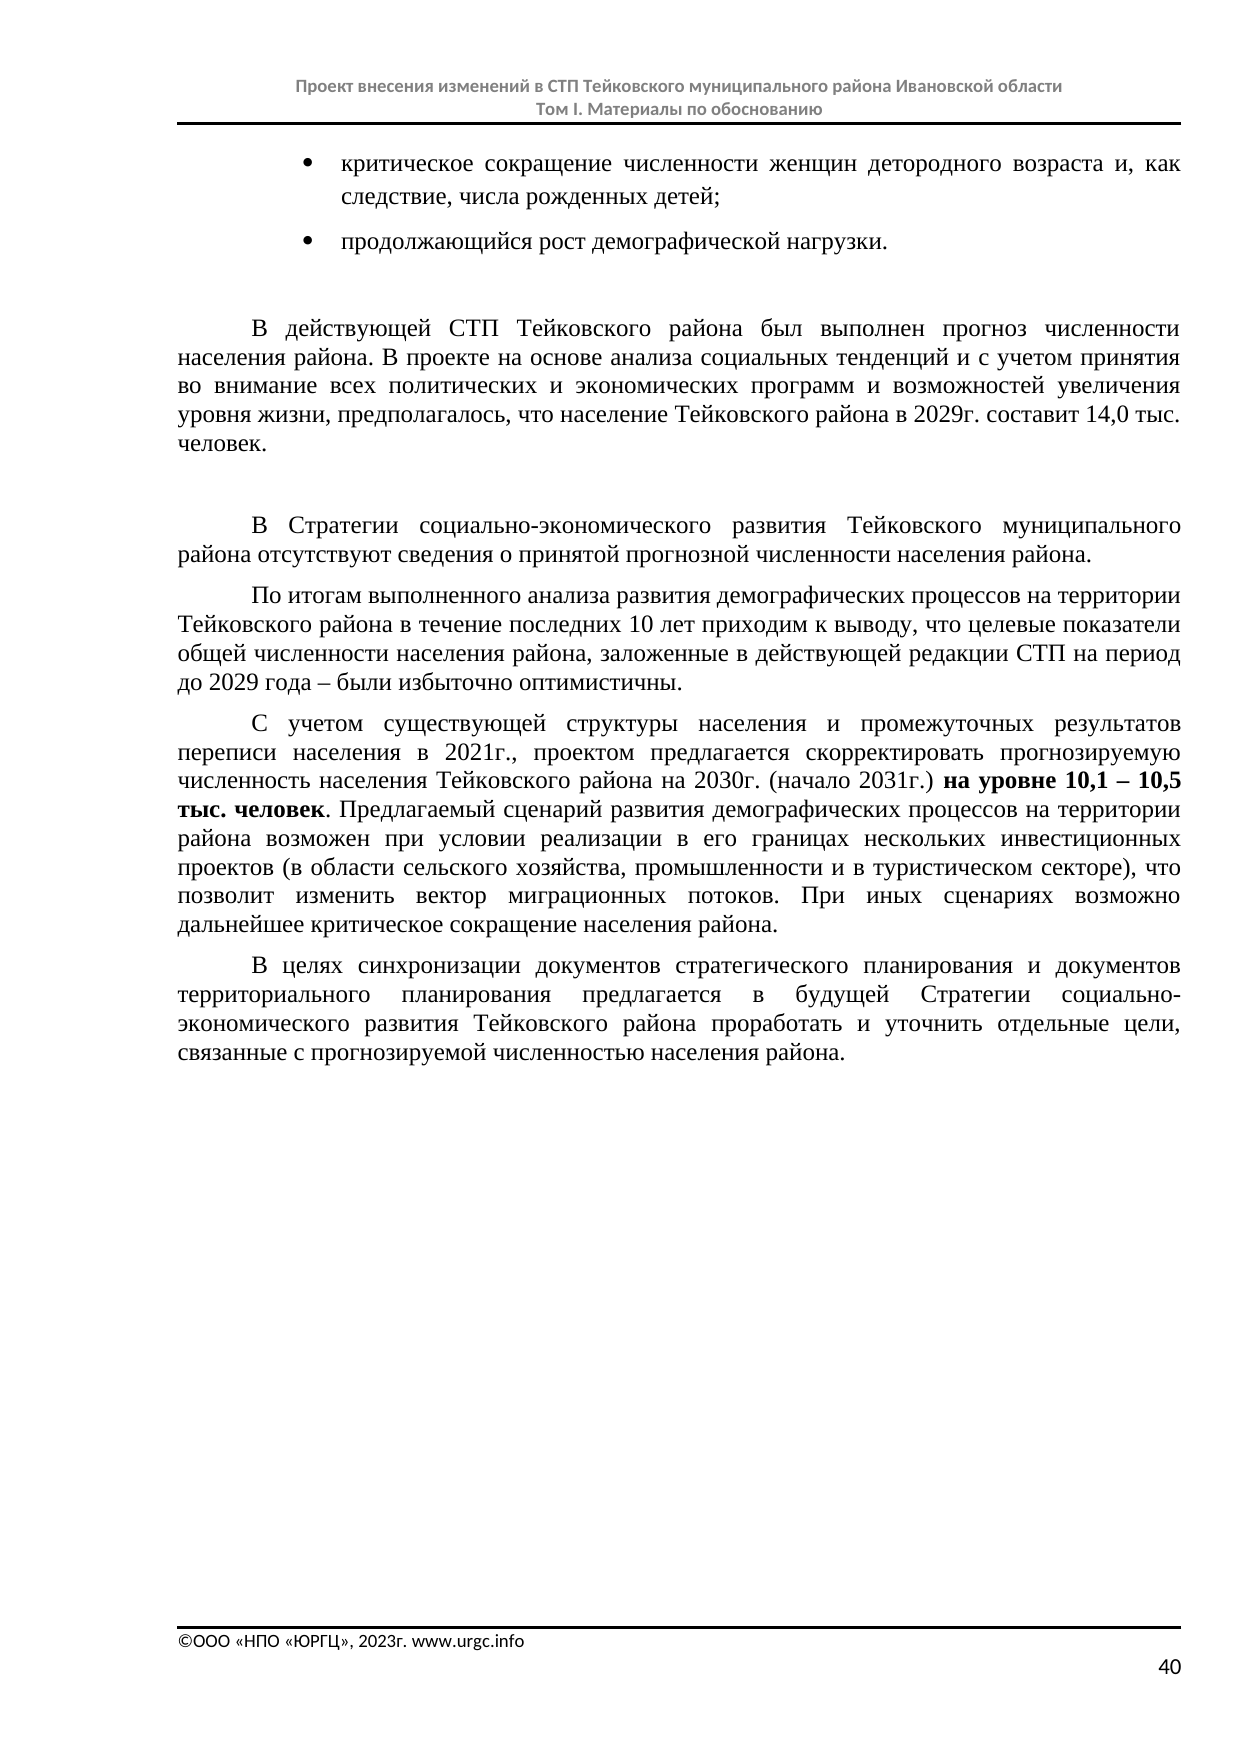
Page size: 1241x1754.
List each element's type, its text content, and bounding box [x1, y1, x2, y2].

list критическое сокращение численности женщин детородного возраста и, как следствие, числа рожденных детей; [303, 148, 1181, 209]
list продолжающийся рост демографической нагрузки. [303, 226, 1181, 255]
text В целях синхронизации документов стратегического планирования и документов территориального планирования предлагается в будущей Стратегии социально-экономического развития Тейковского района проработать и уточнить отдельные цели, связанные с прогнозируемой численностью населения района. [177, 951, 1182, 1066]
text По итогам выполненного анализа развития демографических процессов на территории Тейковского района в течение последних 10 лет приходим к выводу, что целевые показатели общей численности населения района, заложенные в действующей редакции СТП на период до 2029 года – были избыточно оптимистичны. [177, 581, 1182, 696]
text В Стратегии социально-экономического развития Тейковского муниципального района отсутствуют сведения о принятой прогнозной численности населения района. [177, 511, 1182, 568]
text С учетом существующей структуры населения и промежуточных результатов переписи населения в 2021г., проектом предлагается скорректировать прогнозируемую численность населения Тейковского района на 2030г. (начало 2031г.) на уровне 10,1 – 10,5 тыс. человек. Предлагаемый сценарий развития демографических процессов на территории района возможен при условии реализации в его границах нескольких инвестиционных проектов (в области сельского хозяйства, промышленности и в туристическом секторе), что позволит изменить вектор миграционных потоков. При иных сценариях возможно дальнейшее критическое сокращение населения района. [177, 708, 1182, 938]
text В действующей СТП Тейковского района был выполнен прогноз численности населения района. В проекте на основе анализа социальных тенденций и с учетом принятия во внимание всех политических и экономических программ и возможностей увеличения уровня жизни, предполагалось, что население Тейковского района в 2029г. составит 14,0 тыс. человек. [177, 313, 1181, 457]
